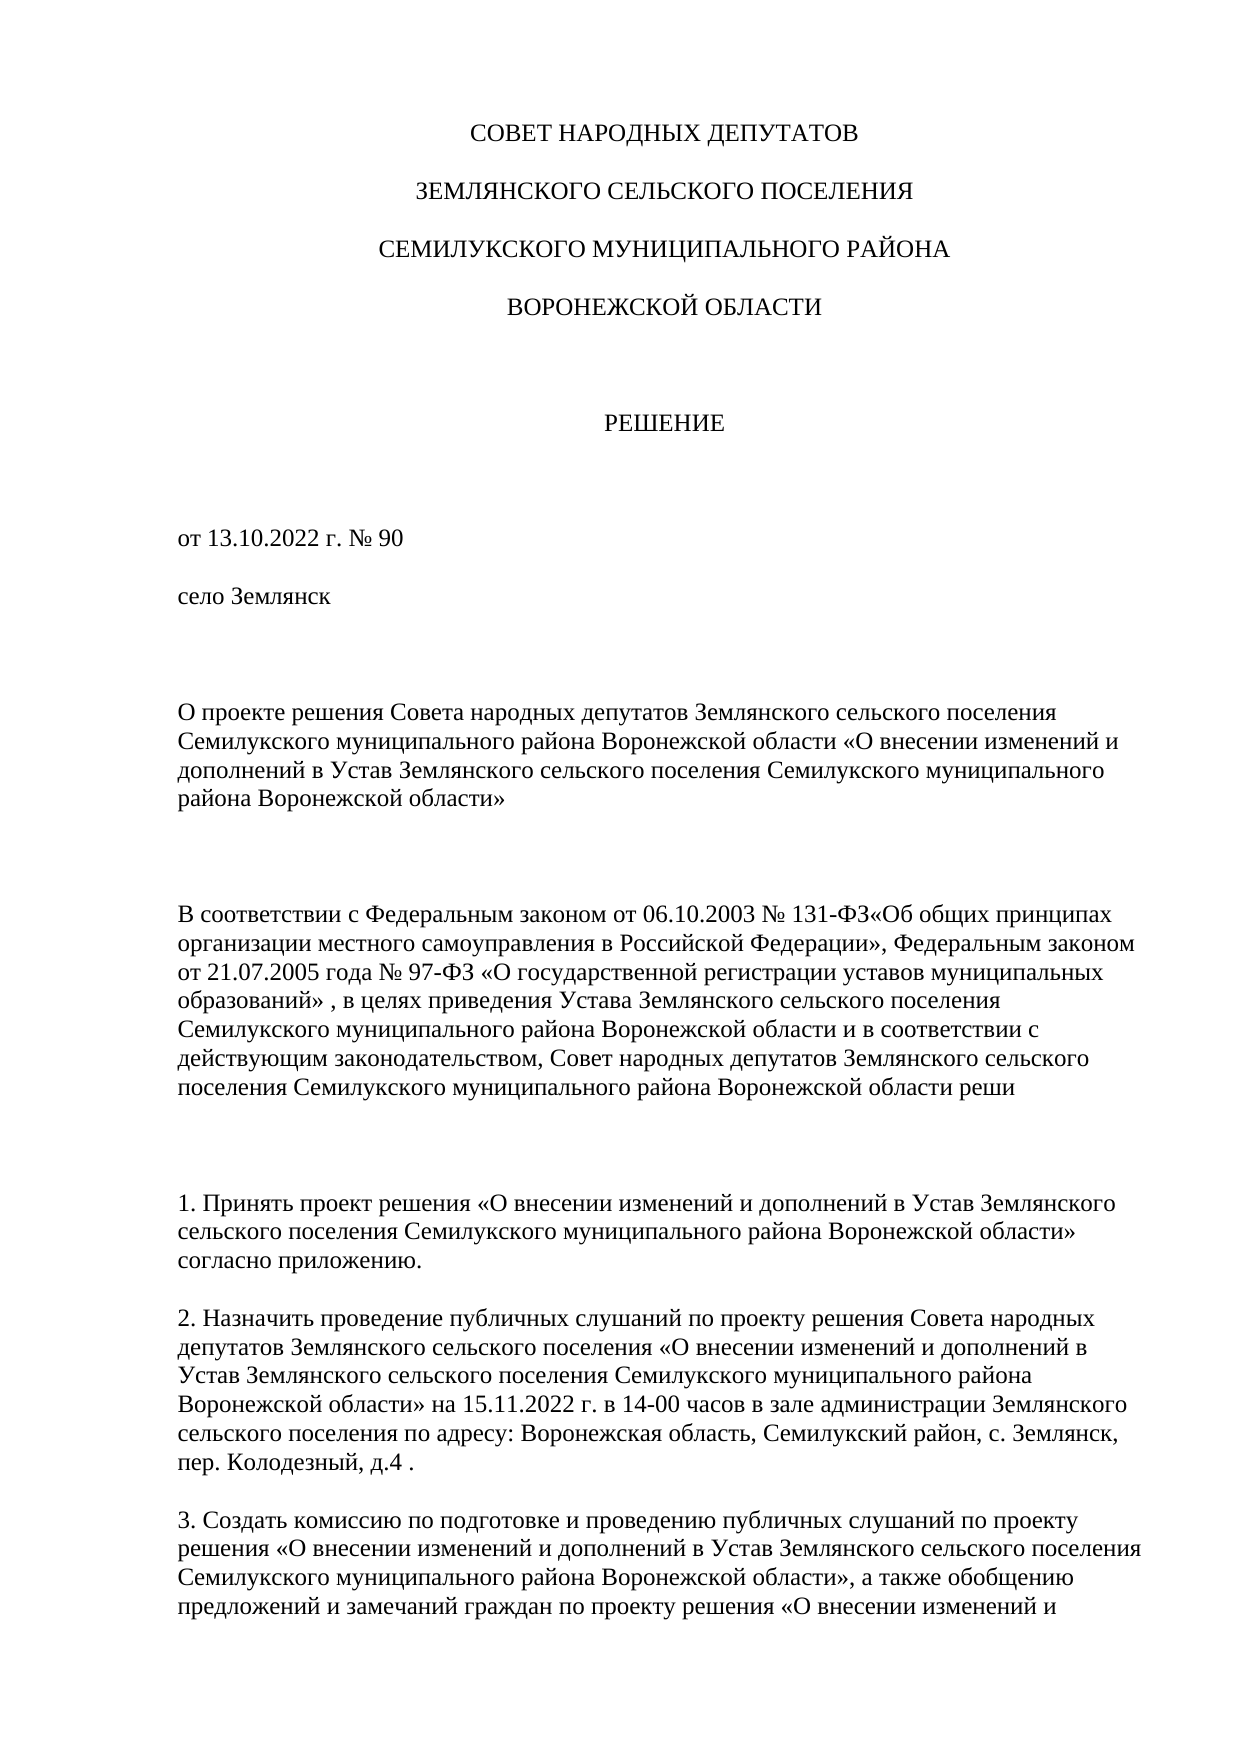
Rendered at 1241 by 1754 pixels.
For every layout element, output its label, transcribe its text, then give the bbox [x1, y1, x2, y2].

text РЕШЕНИЕ [177, 408, 1152, 436]
text 1. Принять проект решения «О внесении изменений и дополнений в Устав Землянского сельского поселения Семилукского муниципального района Воронежской области» согласно приложению. [177, 1188, 1152, 1274]
text СОВЕТ НАРОДНЫХ ДЕПУТАТОВ [177, 118, 1152, 147]
text село Землянск [177, 581, 1152, 610]
text от 13.10.2022 г. № 90 [177, 523, 1152, 552]
text В соответствии с Федеральным законом от 06.10.2003 № 131-ФЗ«Об общих принципах организации местного самоуправления в Российской Федерации», Федеральным законом от 21.07.2005 года № 97-ФЗ «О государственной регистрации уставов муниципальных образований» , в целях приведения Устава Землянского сельского поселения Семилукского муниципального района Воронежской области и в соответствии с действующим законодательством, Совет народных депутатов Землянского сельского поселения Семилукского муниципального района Воронежской области реши [177, 899, 1152, 1101]
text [177, 1505, 1152, 1620]
text О проекте решения Совета народных депутатов Землянского сельского поселения Семилукского муниципального района Воронежской области «О внесении изменений и дополнений в Устав Землянского сельского поселения Семилукского муниципального района Воронежской области» [177, 697, 1152, 812]
text 2. Назначить проведение публичных слушаний по проекту решения Совета народных депутатов Землянского сельского поселения «О внесении изменений и дополнений в Устав Землянского сельского поселения Семилукского муниципального района Воронежской области» на 15.11.2022 г. в 14-00 часов в зале администрации Землянского сельского поселения по адресу: Воронежская область, Семилукский район, с. Землянск, пер. Колодезный, д.4 . [177, 1303, 1152, 1476]
text СЕМИЛУКСКОГО МУНИЦИПАЛЬНОГО РАЙОНА [177, 234, 1152, 263]
text ВОРОНЕЖСКОЙ ОБЛАСТИ [177, 292, 1152, 321]
text ЗЕМЛЯНСКОГО СЕЛЬСКОГО ПОСЕЛЕНИЯ [177, 176, 1152, 205]
